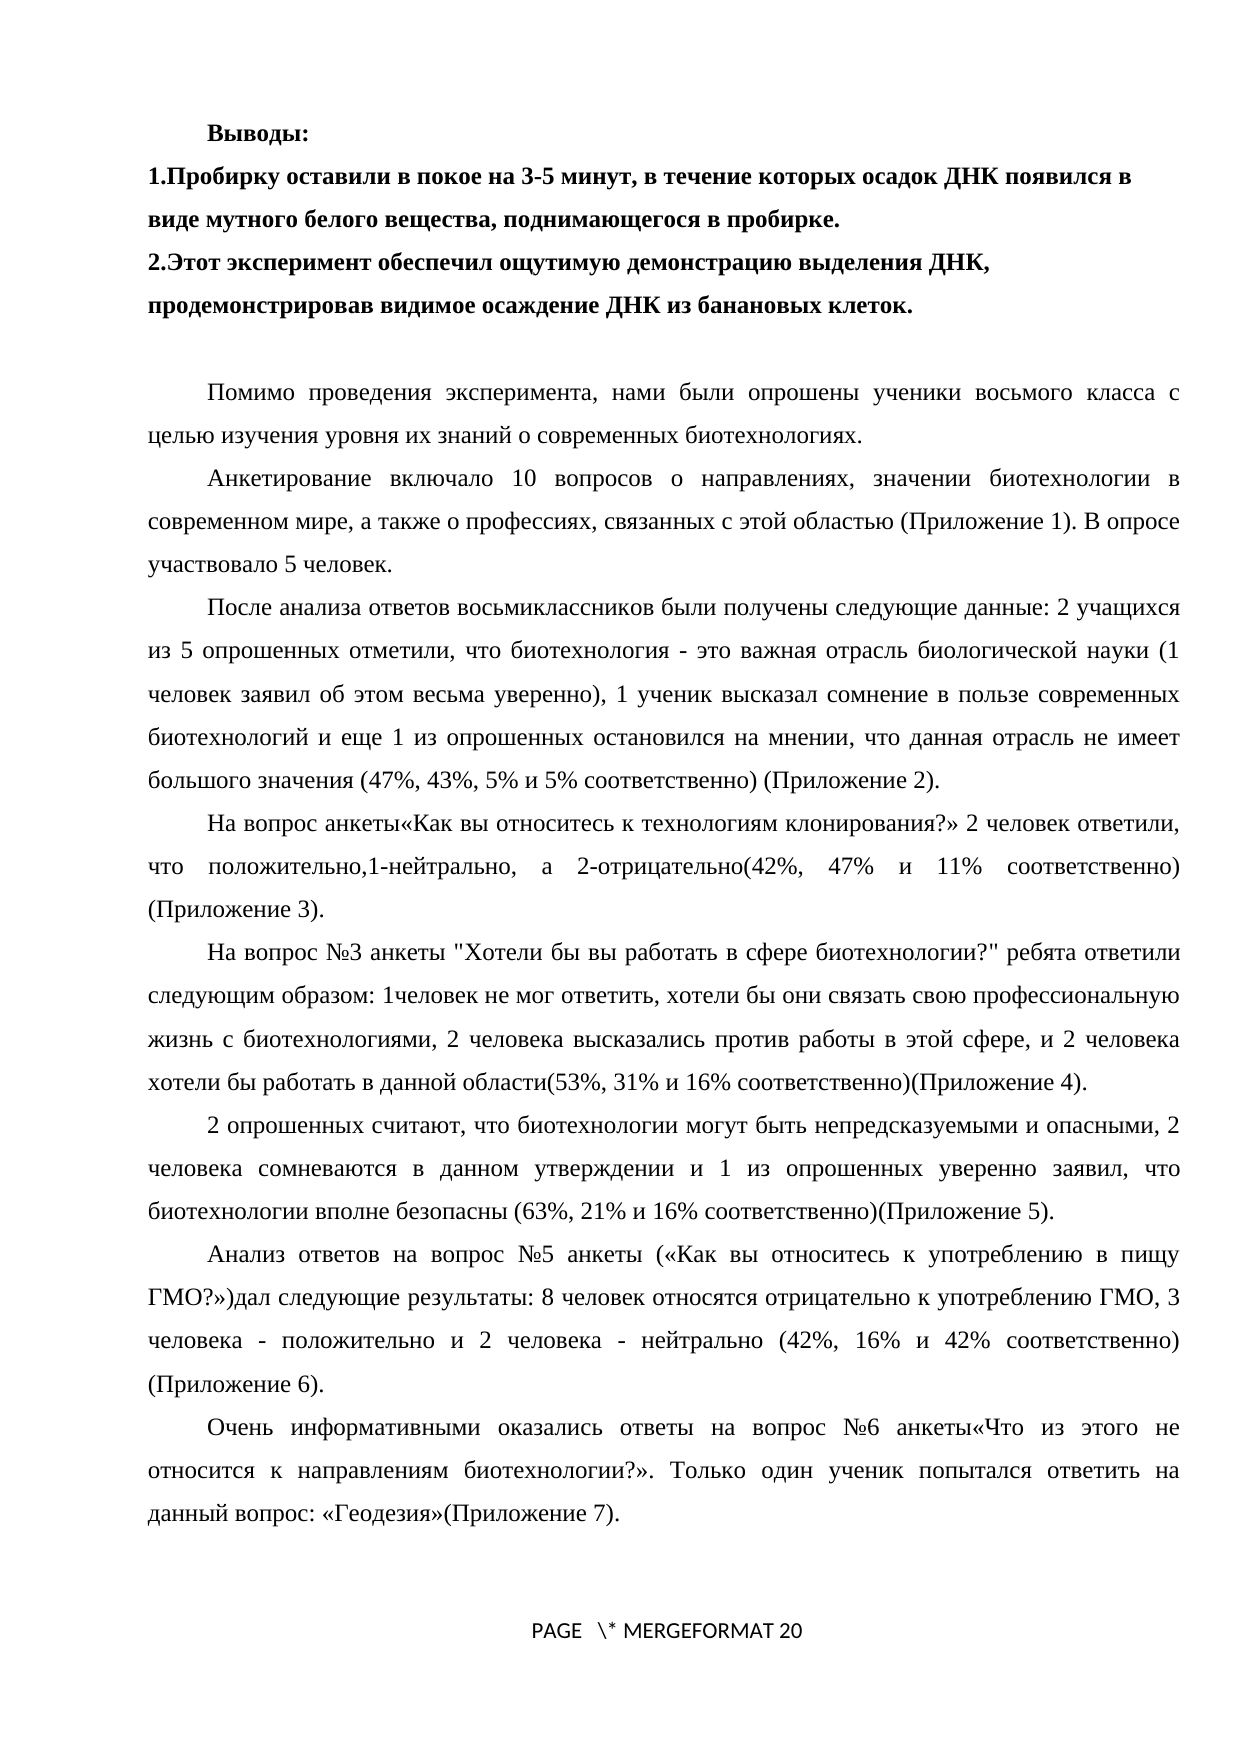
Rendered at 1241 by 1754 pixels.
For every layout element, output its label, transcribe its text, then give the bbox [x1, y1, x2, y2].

text 1.Пробирку оставили в покое на 3-5 минут, в течение которых осадок ДНК появился в виде мутного белого вещества, поднимающегося в пробирке. [148, 161, 1181, 233]
text 2.Этот эксперимент обеспечил ощутимую демонстрацию выделения ДНК, продемонстрировав видимое осаждение ДНК из банановых клеток. [148, 247, 1181, 319]
text На вопрос анкеты«Как вы относитесь к технологиям клонирования?» 2 человек ответили, что положительно,1-нейтрально, а 2-отрицательно(42%, 47% и 11% соответственно)(Приложение 3). [148, 808, 1181, 923]
text Выводы: [148, 118, 1181, 147]
text Помимо проведения эксперимента, нами были опрошены ученики восьмого класса с целью изучения уровня их знаний о современных биотехнологиях. [148, 377, 1181, 449]
text 2 опрошенных считают, что биотехнологии могут быть непредсказуемыми и опасными, 2 человека сомневаются в данном утверждении и 1 из опрошенных уверенно заявил, что биотехнологии вполне безопасны (63%, 21% и 16% соответственно)(Приложение 5). [148, 1110, 1181, 1225]
text Очень информативными оказались ответы на вопрос №6 анкеты«Что из этого не относится к направлениям биотехнологии?». Только один ученик попытался ответить на данный вопрос: «Геодезия»(Приложение 7). [148, 1412, 1181, 1527]
text После анализа ответов восьмиклассников были получены следующие данные: 2 учащихся из 5 опрошенных отметили, что биотехнология - это важная отрасль биологической науки (1 человек заявил об этом весьма уверенно), 1 ученик высказал сомнение в пользе современных биотехнологий и еще 1 из опрошенных остановился на мнении, что данная отрасль не имеет большого значения (47%, 43%, 5% и 5% соответственно) (Приложение 2). [148, 592, 1181, 794]
text Анкетирование включало 10 вопросов о направлениях, значении биотехнологии в современном мире, а также о профессиях, связанных с этой областью (Приложение 1). В опросе участвовало 5 человек. [148, 463, 1181, 578]
text На вопрос №3 анкеты "Хотели бы вы работать в сфере биотехнологии?" ребята ответили следующим образом: 1человек не мог ответить, хотели бы они связать свою профессиональную жизнь с биотехнологиями, 2 человека высказались против работы в этой сфере, и 2 человека хотели бы работать в данной области(53%, 31% и 16% соответственно)(Приложение 4). [148, 937, 1181, 1096]
text Анализ ответов на вопрос №5 анкеты («Как вы относитесь к употреблению в пищу ГМО?»)дал следующие результаты: 8 человек относятся отрицательно к употреблению ГМО, 3 человека - положительно и 2 человека - нейтрально (42%, 16% и 42% соответственно)(Приложение 6). [148, 1239, 1181, 1397]
